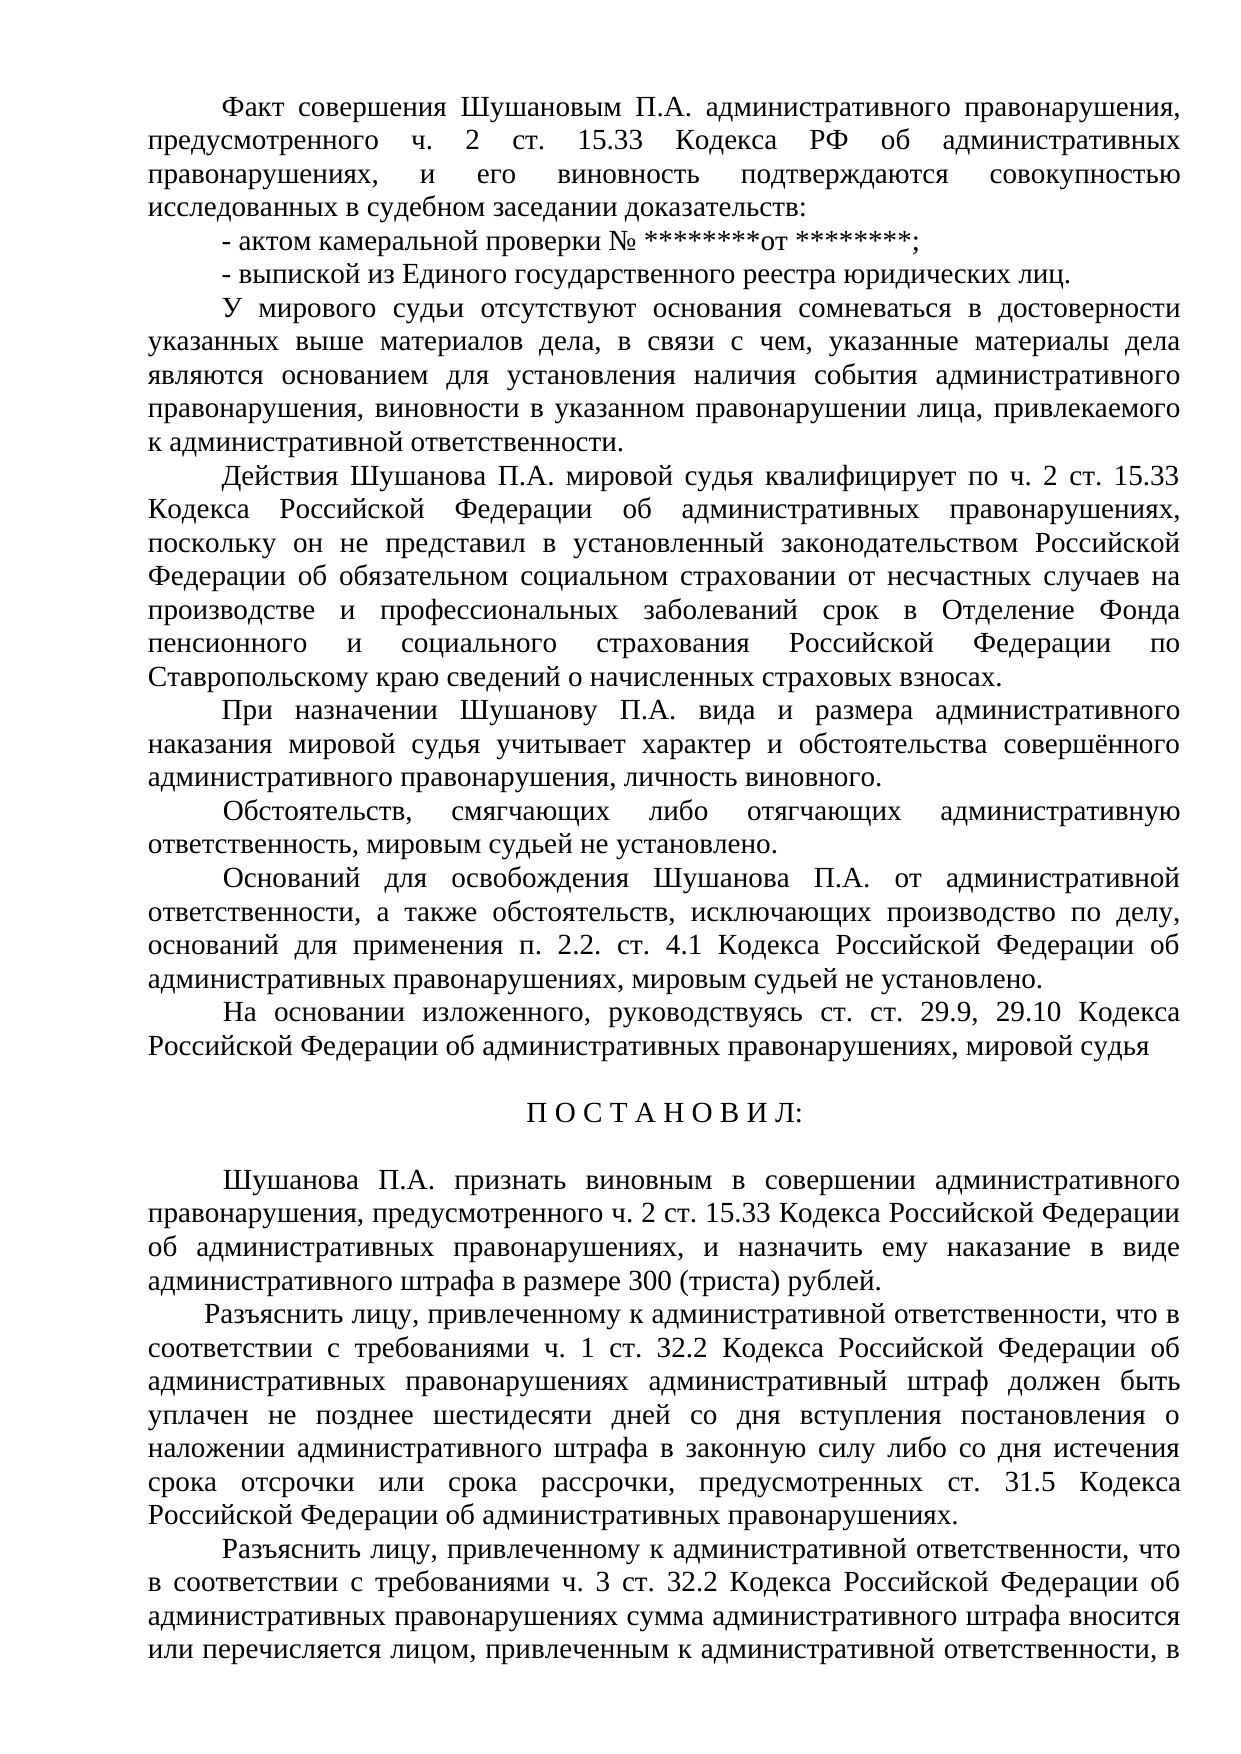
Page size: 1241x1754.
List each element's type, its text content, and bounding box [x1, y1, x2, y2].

text На основании изложенного, руководствуясь ст. ст. 29.9, 29.10 Кодекса Российской Федерации об административных правонарушениях, мировой судья [148, 994, 1181, 1061]
text При назначении Шушанову П.А. вида и размера административного наказания мировой судья учитывает характер и обстоятельства совершённого административного правонарушения, личность виновного. [148, 692, 1181, 793]
text Факт совершения Шушановым П.А. административного правонарушения, предусмотренного ч. 2 ст. 15.33 Кодекса РФ об административных правонарушениях, и его виновность подтверждаются совокупностью исследованных в судебном заседании доказательств: [148, 89, 1181, 223]
text Обстоятельств, смягчающих либо отягчающих административную ответственность, мировым судьей не установлено. [148, 793, 1181, 860]
text Оснований для освобождения Шушанова П.А. от административной ответственности, а также обстоятельств, исключающих производство по делу, оснований для применения п. 2.2. ст. 4.1 Кодекса Российской Федерации об административных правонарушениях, мировым судьей не установлено. [148, 860, 1181, 994]
text Действия Шушанова П.А. мировой судья квалифицирует по ч. 2 ст. 15.33 Кодекса Российской Федерации об административных правонарушениях, поскольку он не представил в установленный законодательством Российской Федерации об обязательном социальном страховании от несчастных случаев на производстве и профессиональных заболеваний срок в Отделение Фонда пенсионного и социального страхования Российской Федерации по Ставропольскому краю сведений о начисленных страховых взносах. [148, 458, 1181, 692]
text - актом камеральной проверки № ********от ********; [148, 223, 1181, 256]
text У мирового судьи отсутствуют основания сомневаться в достоверности указанных выше материалов дела, в связи с чем, указанные материалы дела являются основанием для установления наличия события административного правонарушения, виновности в указанном правонарушении лица, привлекаемого к административной ответственности. [148, 290, 1181, 458]
text Шушанова П.А. признать виновным в совершении административного правонарушения, предусмотренного ч. 2 ст. 15.33 Кодекса Российской Федерации об административных правонарушениях, и назначить ему наказание в виде административного штрафа в размере 300 (триста) рублей. [148, 1162, 1181, 1296]
text П О С Т А Н О В И Л: [148, 1095, 1181, 1128]
text - выпиской из Единого государственного реестра юридических лиц. [148, 256, 1181, 290]
text Разъяснить лицу, привлеченному к административной ответственности, что в соответствии с требованиями ч. 1 ст. 32.2 Кодекса Российской Федерации об административных правонарушениях административный штраф должен быть уплачен не позднее шестидесяти дней со дня вступления постановления о наложении административного штрафа в законную силу либо со дня истечения срока отсрочки или срока рассрочки, предусмотренных ст. 31.5 Кодекса Российской Федерации об административных правонарушениях. [148, 1296, 1181, 1531]
